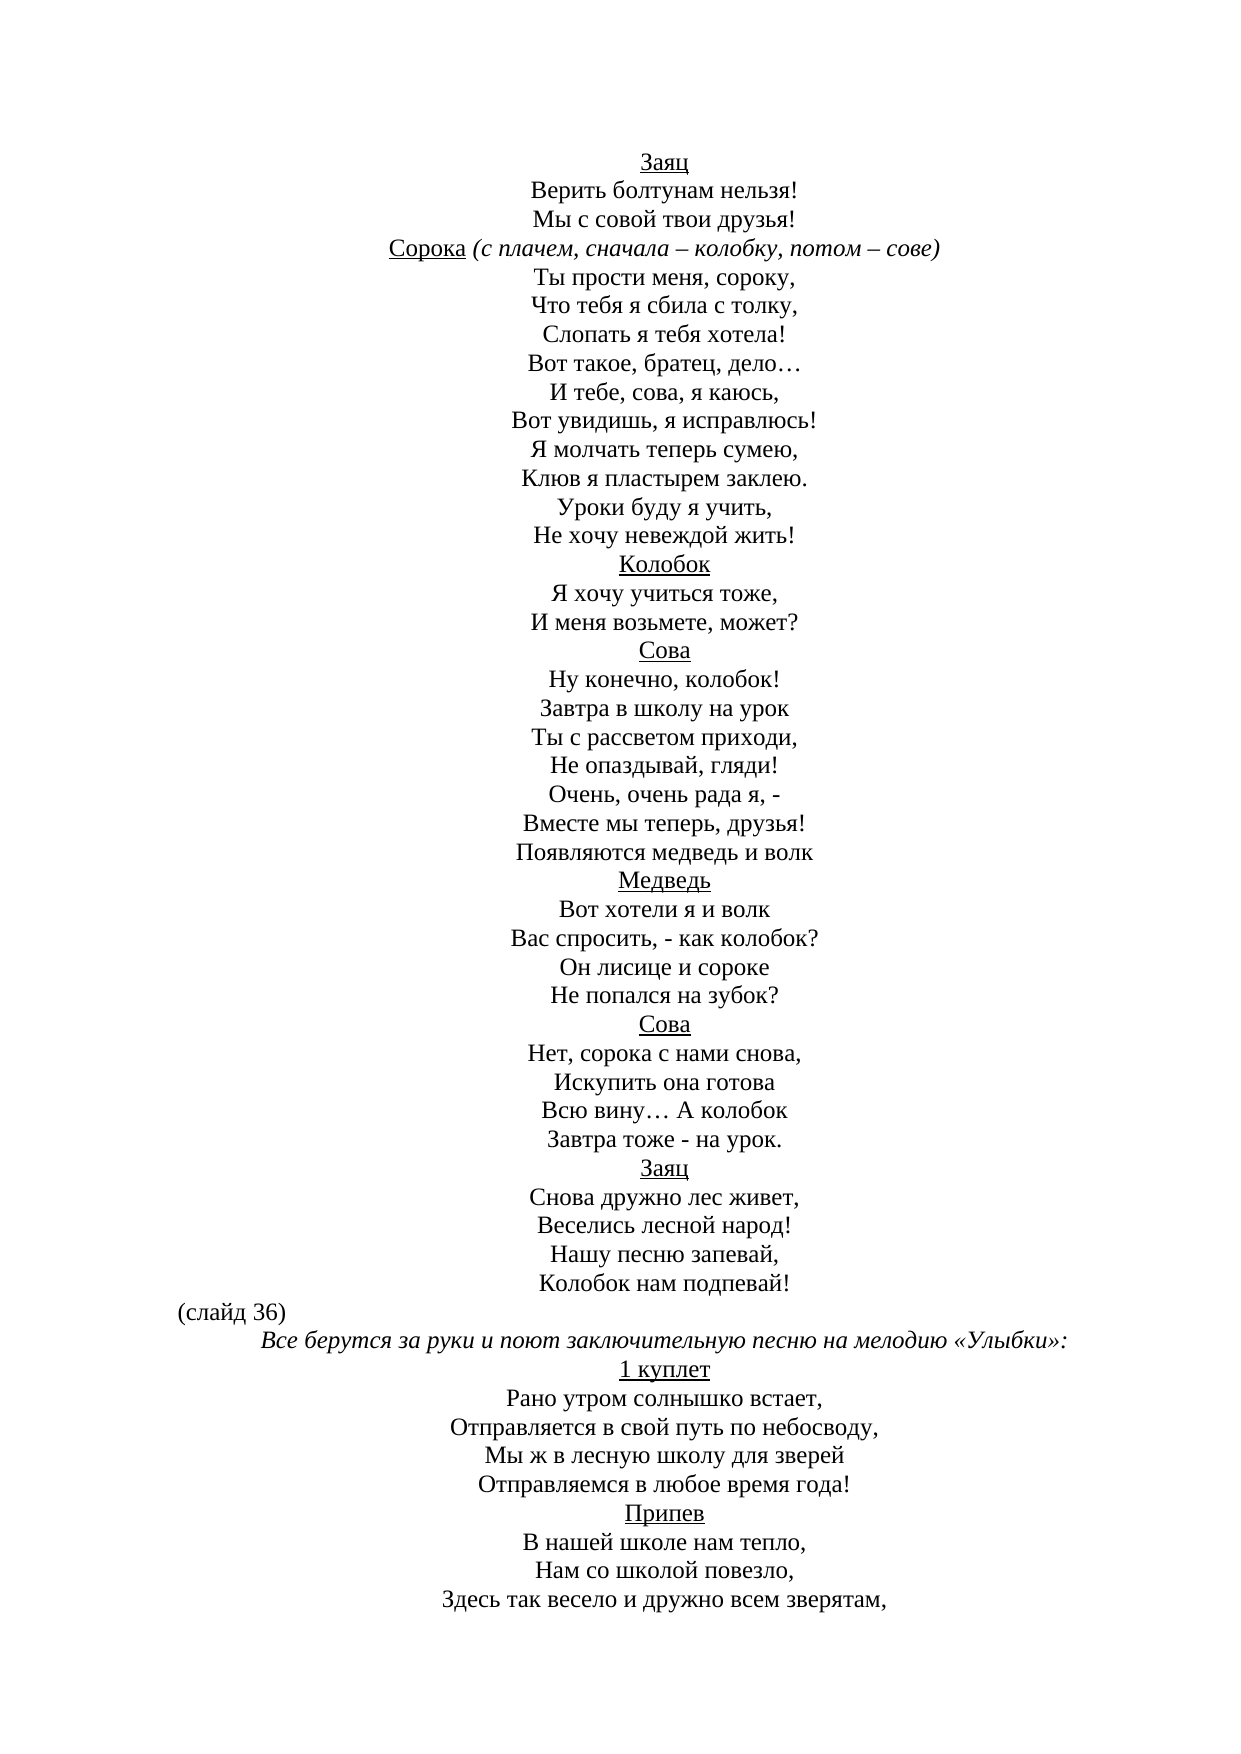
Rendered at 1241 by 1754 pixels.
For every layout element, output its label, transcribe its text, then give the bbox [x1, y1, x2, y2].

text Мы с совой твои друзья! [177, 204, 1152, 233]
text Отправляемся в любое время года! [177, 1469, 1152, 1498]
text Нам со школой повезло, [177, 1556, 1152, 1584]
text Он лисице и сороке [177, 952, 1152, 981]
text Не хочу невеждой жить! [177, 521, 1152, 549]
text Заяц [177, 1153, 1152, 1182]
text Колобок нам подпевай! [177, 1268, 1152, 1297]
text Появляются медведь и волк [177, 837, 1152, 866]
text Рано утром солнышко встает, [177, 1383, 1152, 1412]
text Ну конечно, колобок! [177, 664, 1152, 693]
text Вот хотели я и волк [177, 894, 1152, 923]
text Сорока (с плачем, сначала – колобку, потом – сове) [177, 233, 1152, 262]
text Я молчать теперь сумею, [177, 434, 1152, 463]
text (слайд 36) [177, 1297, 1152, 1326]
text Клюв я пластырем заклею. [177, 463, 1152, 492]
text Очень, очень рада я, - [177, 779, 1152, 808]
text Сова [177, 1009, 1152, 1038]
text Я хочу учиться тоже, [177, 578, 1152, 607]
text Завтра тоже - на урок. [177, 1124, 1152, 1153]
text И тебе, сова, я каюсь, [177, 377, 1152, 406]
text 1 куплет [177, 1354, 1152, 1383]
text Вас спросить, - как колобок? [177, 923, 1152, 952]
text Веселись лесной народ! [177, 1211, 1152, 1239]
text Здесь так весело и дружно всем зверятам, [177, 1584, 1152, 1613]
text Искупить она готова [177, 1067, 1152, 1096]
text Всю вину… А колобок [177, 1096, 1152, 1124]
text Не попался на зубок? [177, 981, 1152, 1009]
text И меня возьмете, может? [177, 607, 1152, 636]
text Ты с рассветом приходи, [177, 722, 1152, 751]
text Вместе мы теперь, друзья! [177, 808, 1152, 837]
text Колобок [177, 549, 1152, 578]
text Все берутся за руки и поют заключительную песню на мелодию «Улыбки»: [177, 1326, 1152, 1354]
text Мы ж в лесную школу для зверей [177, 1441, 1152, 1469]
text Снова дружно лес живет, [177, 1182, 1152, 1211]
text В нашей школе нам тепло, [177, 1527, 1152, 1556]
text Вот увидишь, я исправлюсь! [177, 406, 1152, 434]
text Уроки буду я учить, [177, 492, 1152, 521]
text Вот такое, братец, дело… [177, 348, 1152, 377]
text Сова [177, 636, 1152, 664]
text Нашу песню запевай, [177, 1239, 1152, 1268]
text Завтра в школу на урок [177, 693, 1152, 722]
text Медведь [177, 866, 1152, 894]
text Нет, сорока с нами снова, [177, 1038, 1152, 1067]
text Ты прости меня, сороку, [177, 262, 1152, 291]
text Верить болтунам нельзя! [177, 176, 1152, 204]
text Отправляется в свой путь по небосводу, [177, 1412, 1152, 1441]
text Слопать я тебя хотела! [177, 319, 1152, 348]
text Что тебя я сбила с толку, [177, 291, 1152, 319]
text Припев [177, 1498, 1152, 1527]
text Заяц [177, 147, 1152, 176]
text Не опаздывай, гляди! [177, 751, 1152, 779]
